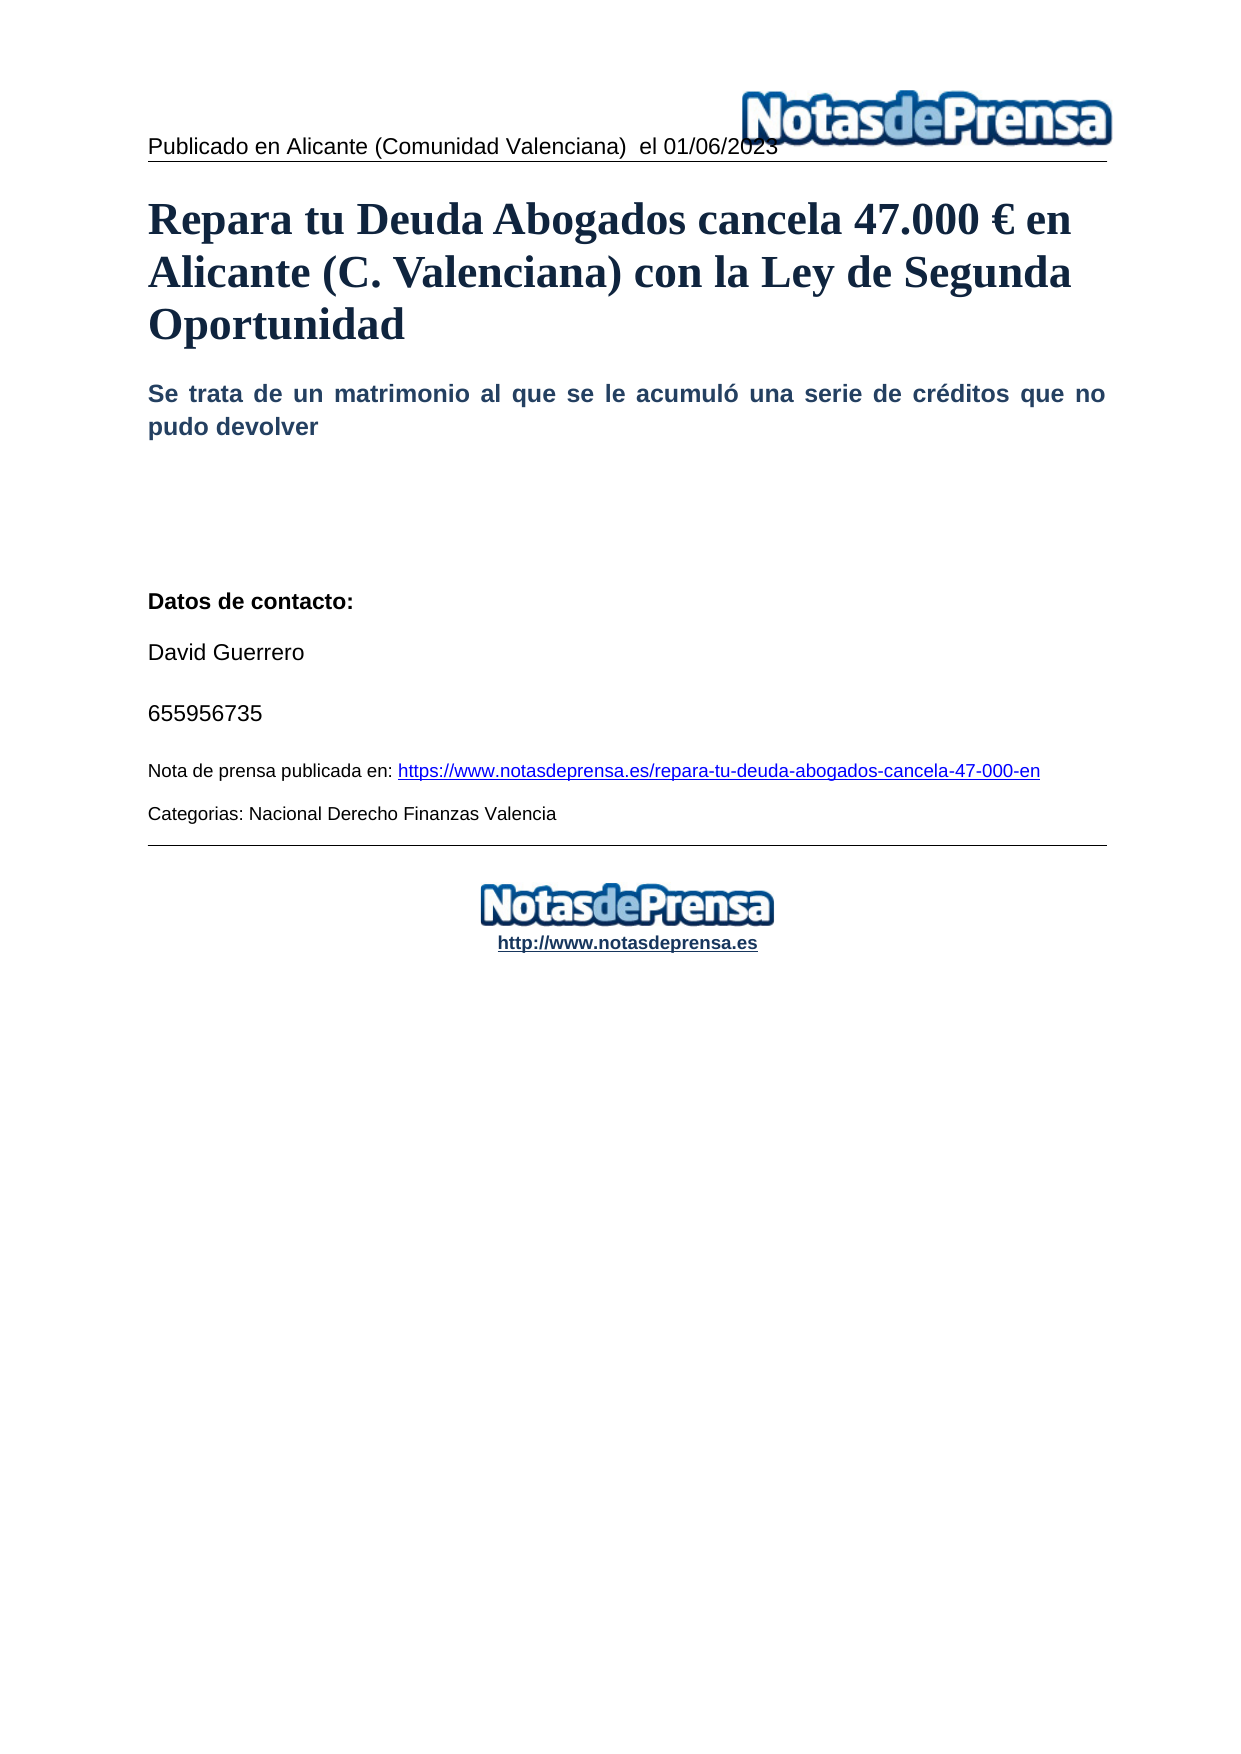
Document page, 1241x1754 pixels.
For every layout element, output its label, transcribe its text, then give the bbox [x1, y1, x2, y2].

subtitle Se trata de un matrimonio al que se le acumuló una serie de créditos que no pudo devolver [148, 379, 1107, 441]
text David Guerrero [148, 639, 1063, 666]
text Datos de contacto: [148, 588, 1107, 614]
picture [742, 90, 1113, 148]
text Publicado en Alicante (Comunidad Valenciana) el 01/06/2023 [148, 133, 1107, 161]
text Categorias: Nacional Derecho Finanzas Valencia [148, 802, 1107, 824]
subtitle Repara tu Deuda Abogados cancela 47.000 € en Alicante (C. Valenciana) con la Ley de Segunda Oportunidad [148, 192, 1107, 350]
text 655956735 [148, 699, 1063, 726]
picture [480, 882, 775, 928]
text Nota de prensa publicada en: https://www.notasdeprensa.es/repara-tu-deuda-abogados-cancela-47-000-en [148, 760, 1107, 782]
text http://www.notasdeprensa.es [148, 932, 1107, 953]
